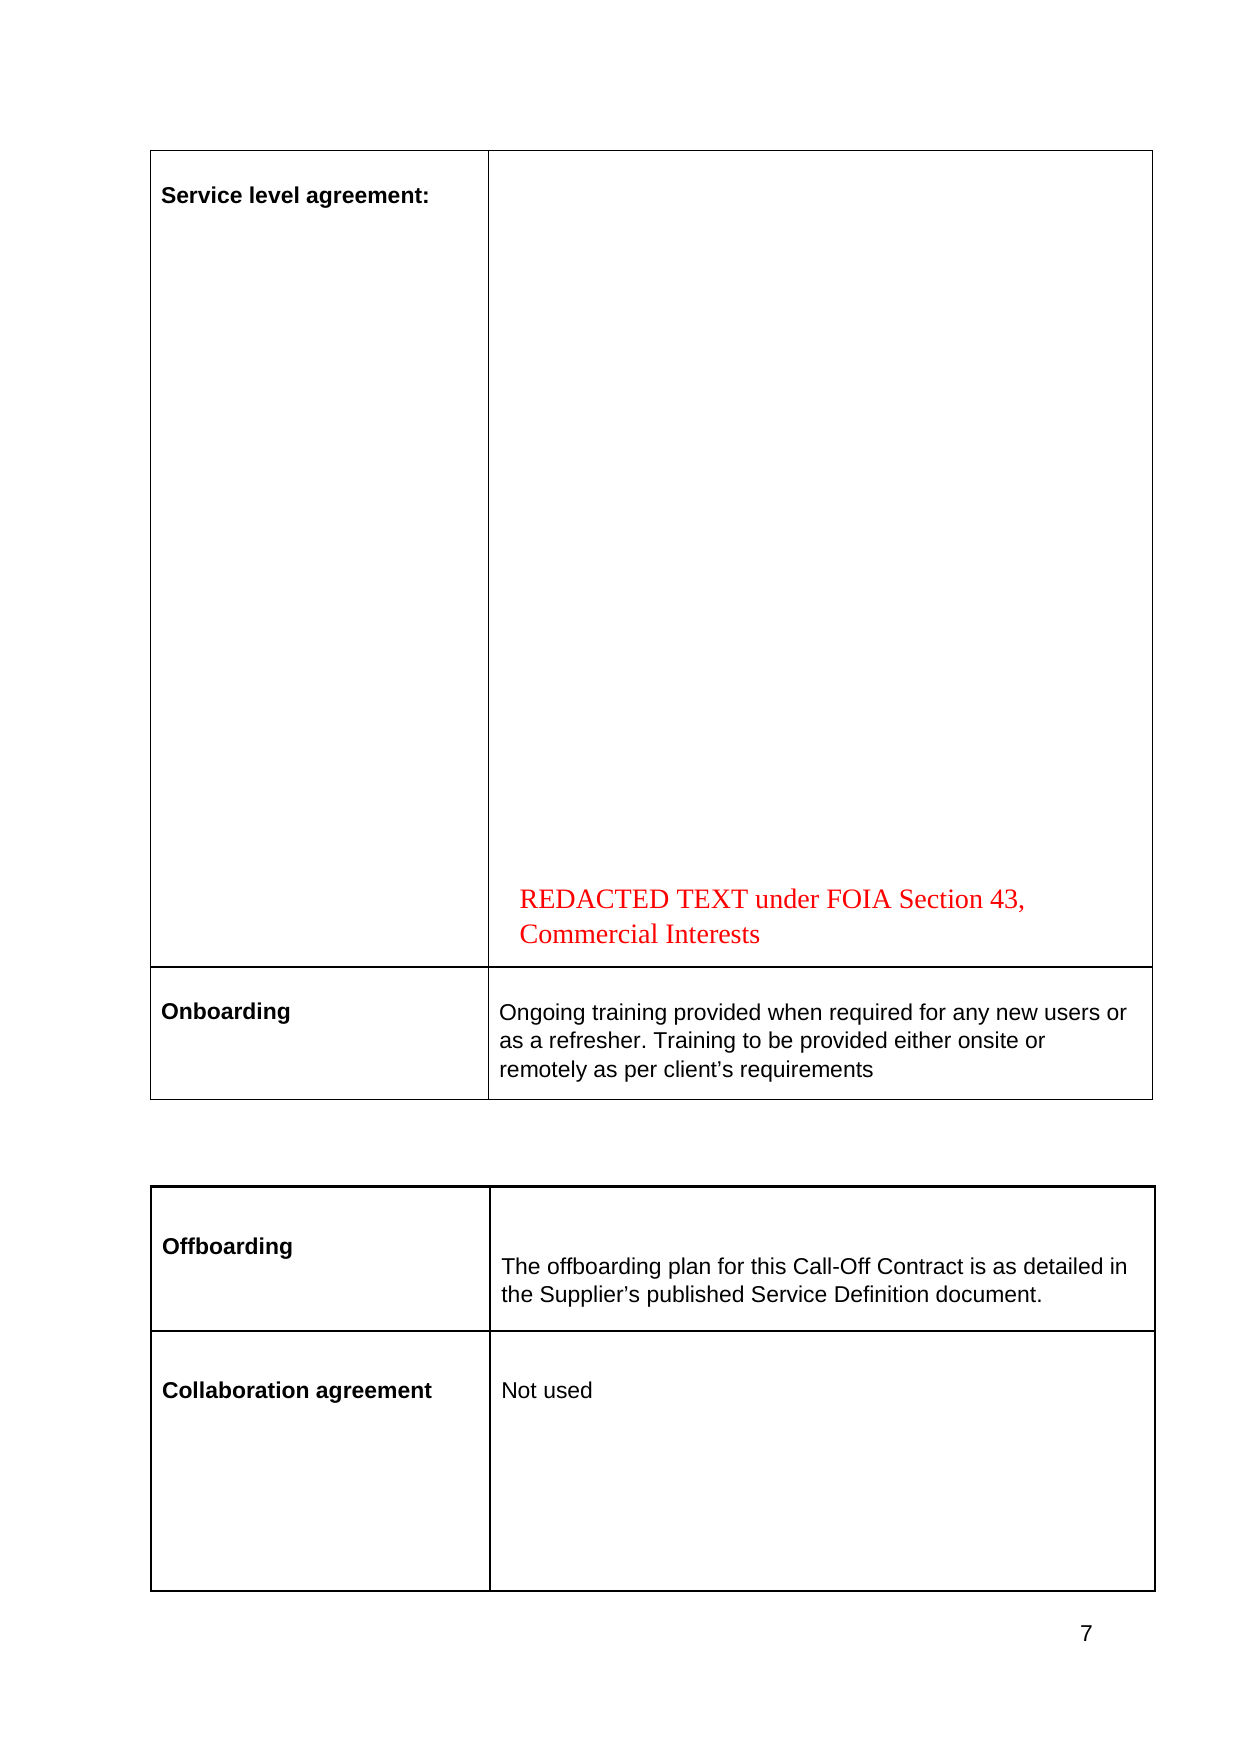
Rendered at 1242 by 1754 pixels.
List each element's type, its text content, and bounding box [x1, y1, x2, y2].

table_cell Not used [491, 1332, 1154, 1589]
table_cell Onboarding [151, 968, 488, 1099]
table_header Offboarding [152, 1188, 489, 1330]
table_cell Ongoing training provided when required for any new users or as a refresher. Training to be provided either onsite or remotely as per client’s requirements [489, 968, 1152, 1099]
table_cell REDACTED TEXT under FOIA Section 43, Commercial Interests [489, 151, 1152, 966]
table_cell Service level agreement: [151, 151, 488, 966]
table_header The offboarding plan for this Call-Off Contract is as detailed in the Supplier’s published Service Definition document. [491, 1188, 1154, 1330]
table_cell Collaboration agreement [152, 1332, 489, 1589]
